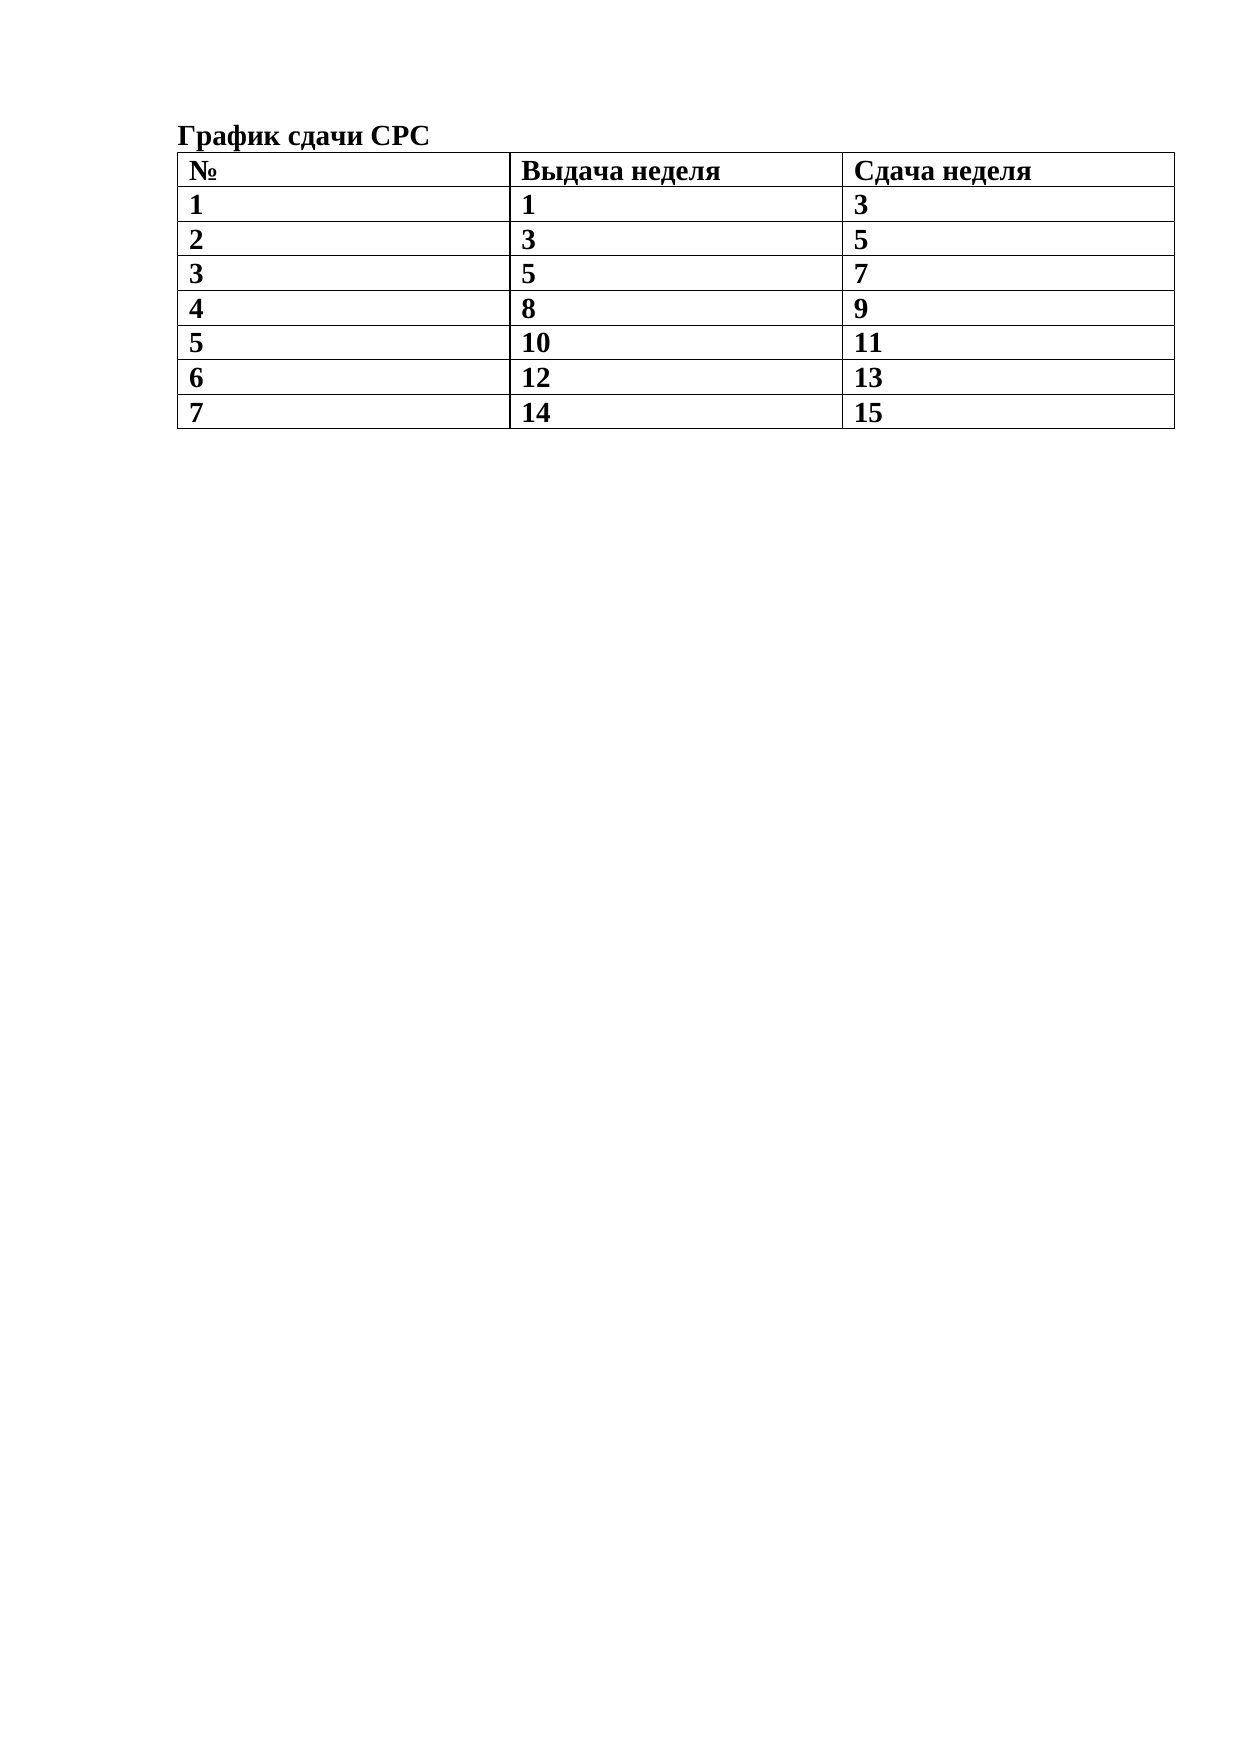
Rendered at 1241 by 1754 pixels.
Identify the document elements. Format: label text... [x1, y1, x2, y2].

table_header Выдача неделя [511, 153, 842, 186]
table_cell 5 [843, 222, 1174, 255]
table_cell 5 [178, 326, 509, 359]
table_cell 7 [843, 256, 1174, 290]
table_cell 13 [843, 360, 1174, 394]
table_cell 8 [511, 291, 842, 324]
table_cell 6 [178, 360, 509, 394]
table_cell 11 [843, 326, 1174, 359]
text График сдачи СРС [177, 118, 1152, 152]
table_cell 12 [511, 360, 842, 394]
table_cell 2 [178, 222, 509, 255]
table_header Сдача неделя [843, 153, 1174, 186]
table_cell 1 [178, 187, 509, 221]
table_cell 3 [511, 222, 842, 255]
table_cell 4 [178, 291, 509, 324]
table_cell 1 [511, 187, 842, 221]
table_cell 14 [511, 395, 842, 428]
table_cell 15 [843, 395, 1174, 428]
table_cell 5 [511, 256, 842, 290]
table_cell 10 [511, 326, 842, 359]
table_cell 3 [178, 256, 509, 290]
table_cell 7 [178, 395, 509, 428]
table_cell 9 [843, 291, 1174, 324]
table_header № [178, 153, 509, 186]
table_cell 3 [843, 187, 1174, 221]
